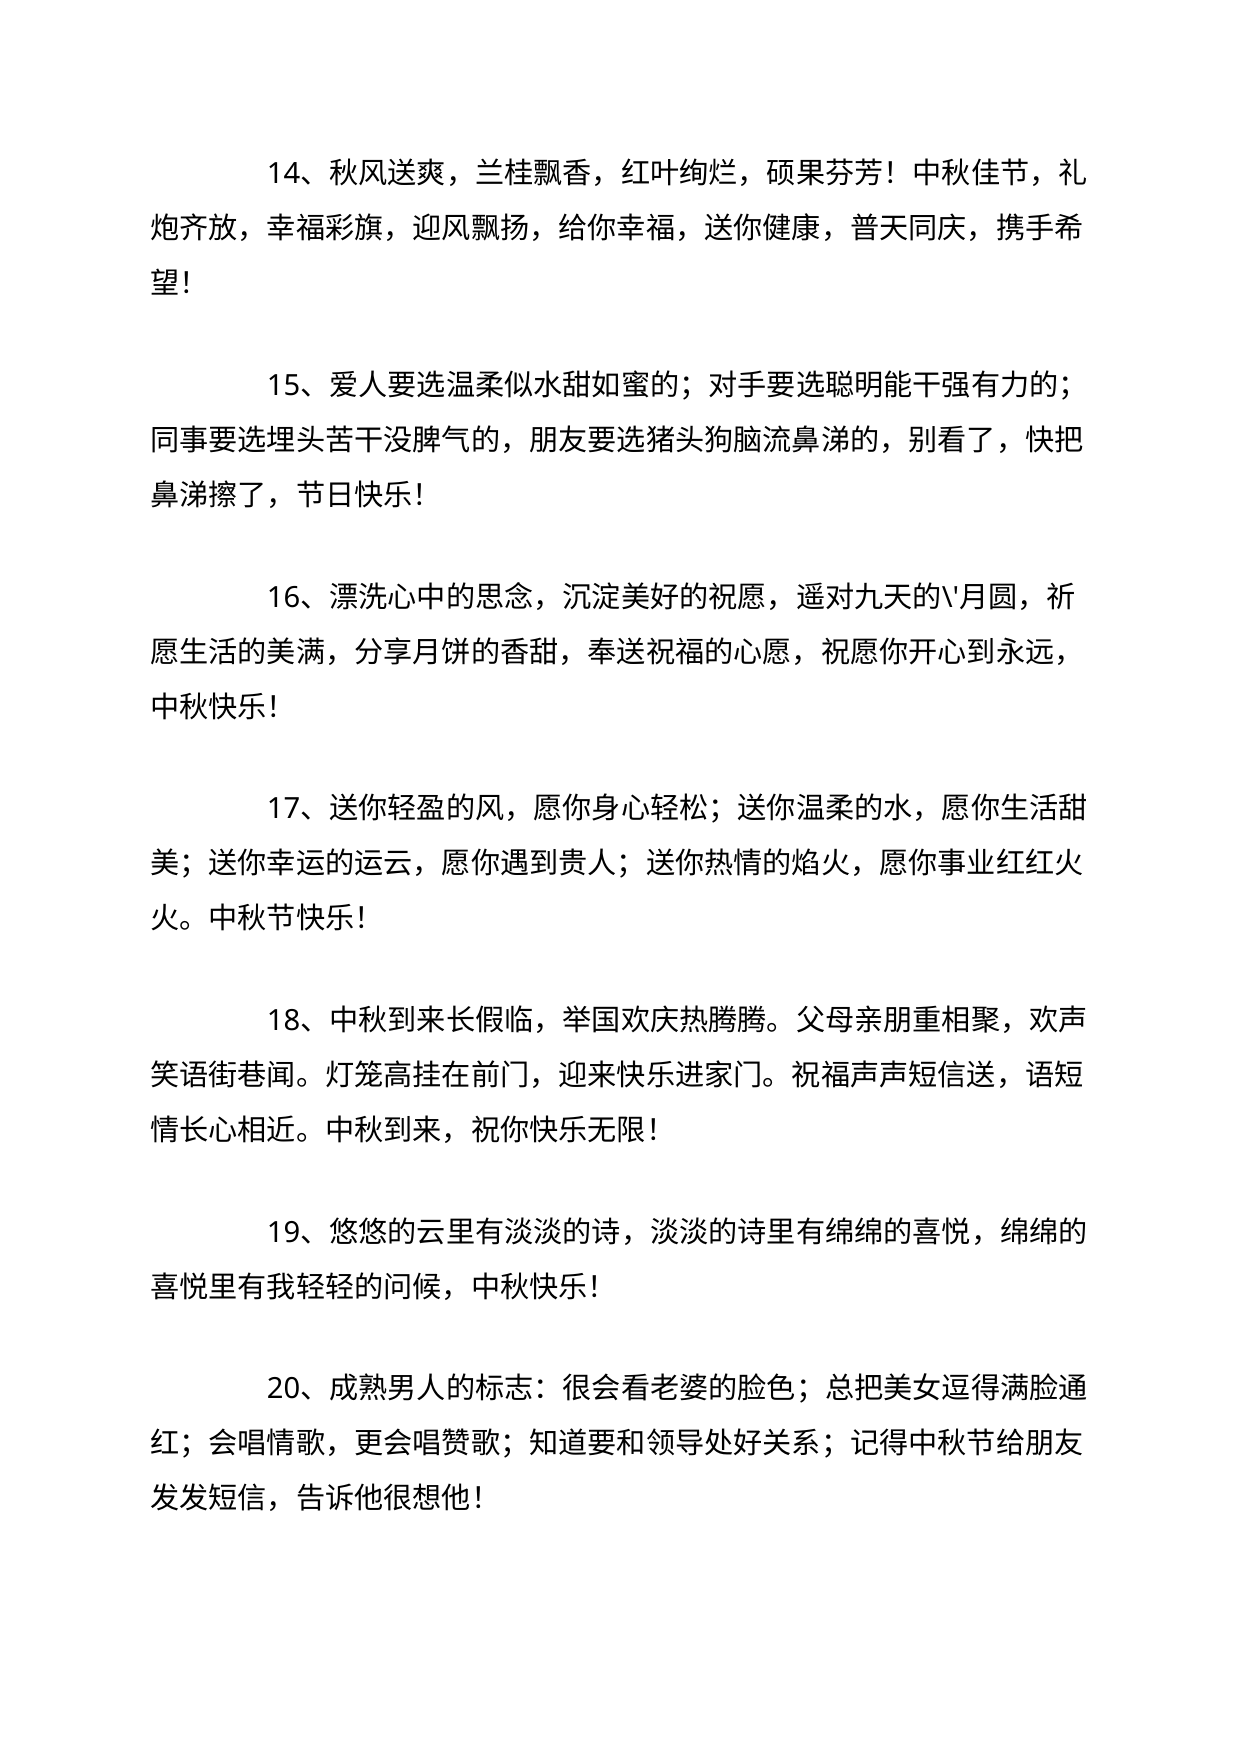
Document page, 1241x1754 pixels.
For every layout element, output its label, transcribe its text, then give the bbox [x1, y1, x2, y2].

text 18、中秋到来长假临，举国欢庆热腾腾。父母亲朋重相聚，欢声笑语街巷闻。灯笼高挂在前门，迎来快乐进家门。祝福声声短信送，语短情长心相近。中秋到来，祝你快乐无限！ [150, 997, 1090, 1149]
text 14、秋风送爽，兰桂飘香，红叶绚烂，硕果芬芳！中秋佳节，礼炮齐放，幸福彩旗，迎风飘扬，给你幸福，送你健康，普天同庆，携手希望！ [150, 150, 1090, 302]
text 20、成熟男人的标志：很会看老婆的脸色；总把美女逗得满脸通红；会唱情歌，更会唱赞歌；知道要和领导处好关系；记得中秋节给朋友发发短信，告诉他很想他！ [150, 1365, 1090, 1517]
text 15、爱人要选温柔似水甜如蜜的；对手要选聪明能干强有力的；同事要选埋头苦干没脾气的，朋友要选猪头狗脑流鼻涕的，别看了，快把鼻涕擦了，节日快乐！ [150, 362, 1090, 514]
text 17、送你轻盈的风，愿你身心轻松；送你温柔的水，愿你生活甜美；送你幸运的运云，愿你遇到贵人；送你热情的焰火，愿你事业红红火火。中秋节快乐！ [150, 785, 1090, 937]
text 16、漂洗心中的思念，沉淀美好的祝愿，遥对九天的\'月圆，祈愿生活的美满，分享月饼的香甜，奉送祝福的心愿，祝愿你开心到永远，中秋快乐！ [150, 573, 1090, 726]
text 19、悠悠的云里有淡淡的诗，淡淡的诗里有绵绵的喜悦，绵绵的喜悦里有我轻轻的问候，中秋快乐！ [150, 1208, 1090, 1306]
